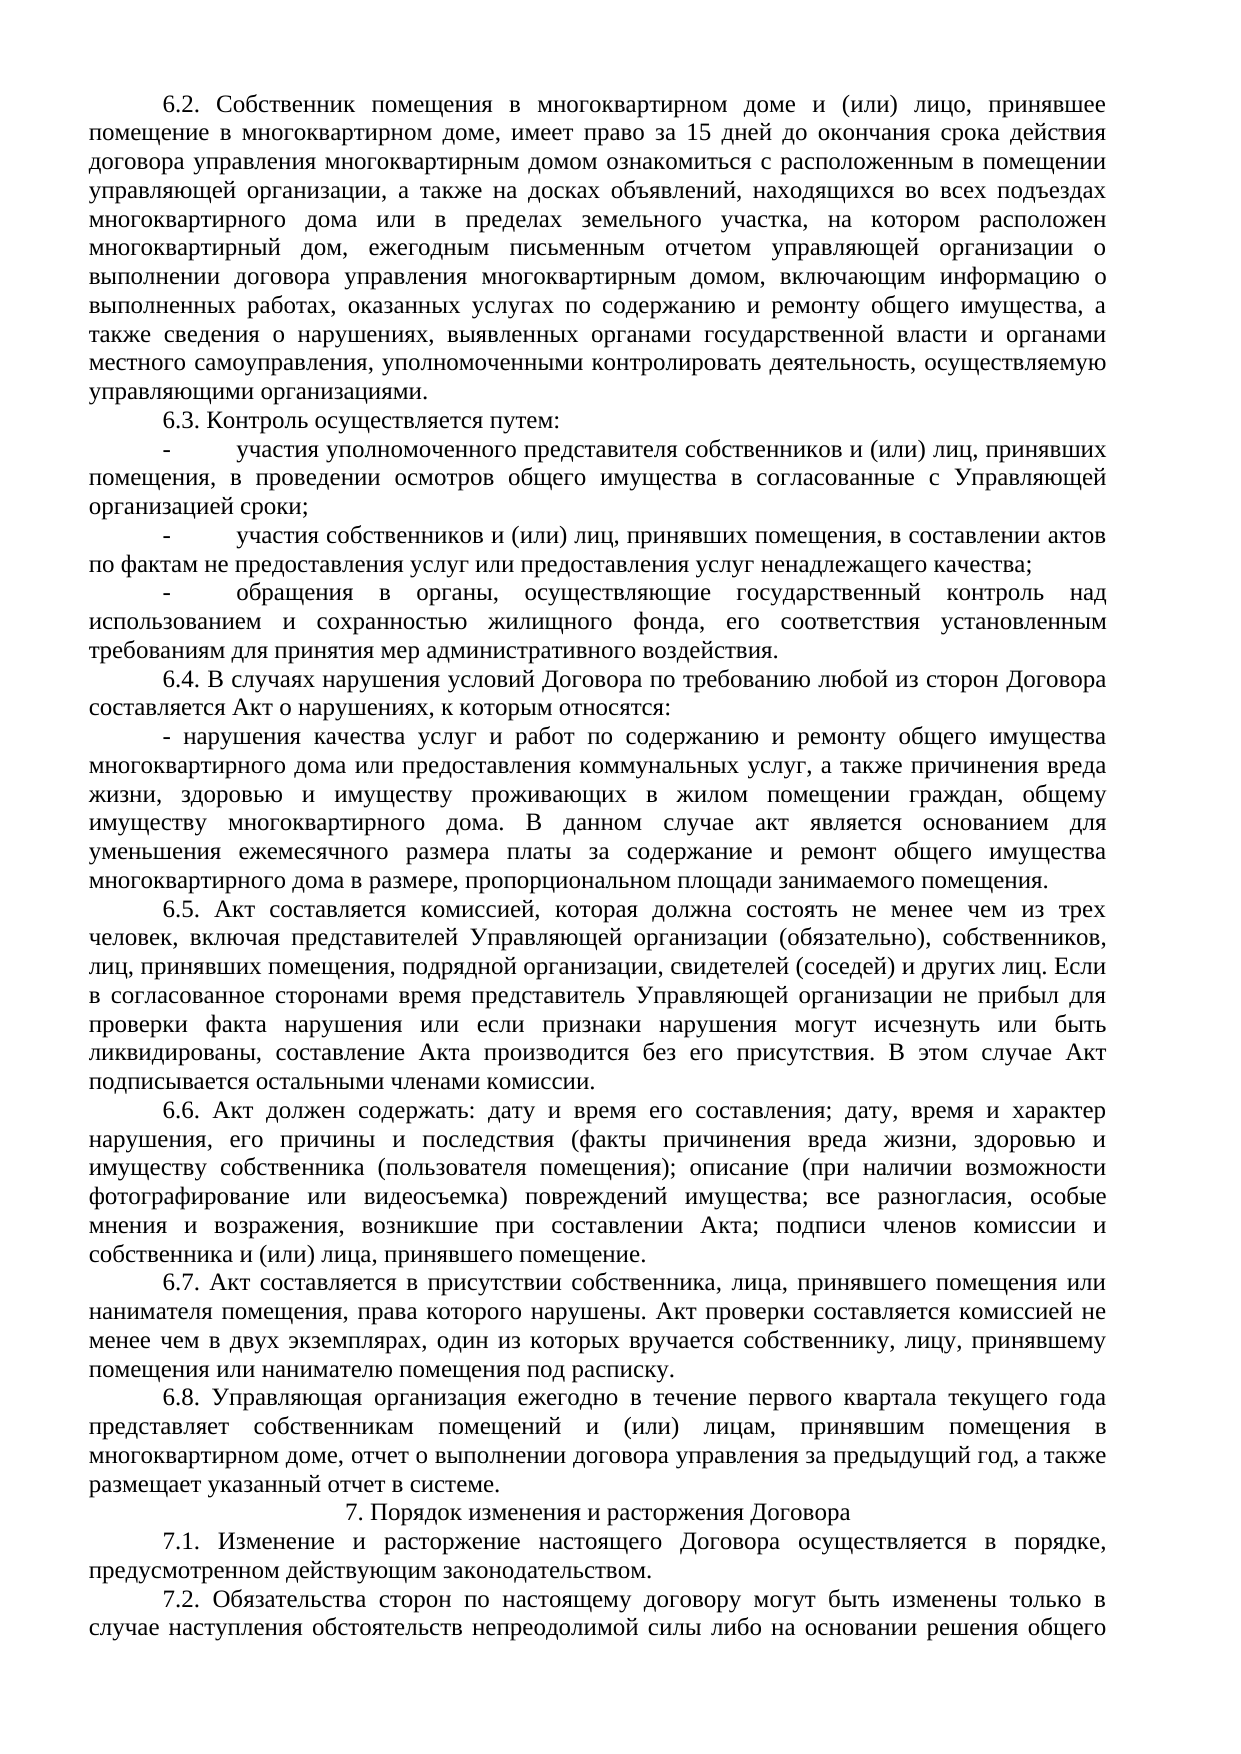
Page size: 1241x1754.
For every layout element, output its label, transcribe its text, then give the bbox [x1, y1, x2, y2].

text 7. Порядок изменения и расторжения Договора [88, 1497, 1107, 1526]
text - нарушения качества услуг и работ по содержанию и ремонту общего имущества многоквартирного дома или предоставления коммунальных услуг, а также причинения вреда жизни, здоровью и имуществу проживающих в жилом помещении граждан, общему имуществу многоквартирного дома. В данном случае акт является основанием для уменьшения ежемесячного размера платы за содержание и ремонт общего имущества многоквартирного дома в размере, пропорциональном площади занимаемого помещения. [88, 721, 1107, 894]
text 7.1. Изменение и расторжение настоящего Договора осуществляется в порядке, предусмотренном действующим законодательством. [88, 1526, 1107, 1584]
text 6.7. Акт составляется в присутствии собственника, лица, принявшего помещения или нанимателя помещения, права которого нарушены. Акт проверки составляется комиссией не менее чем в двух экземплярах, один из которых вручается собственнику, лицу, принявшему помещения или нанимателю помещения под расписку. [88, 1267, 1107, 1382]
list участия уполномоченного представителя собственников и (или) лиц, принявших помещения, в проведении осмотров общего имущества в согласованные с Управляющей организацией сроки; [88, 434, 1107, 520]
text 6.6. Акт должен содержать: дату и время его составления; дату, время и характер нарушения, его причины и последствия (факты причинения вреда жизни, здоровью и имуществу собственника (пользователя помещения); описание (при наличии возможности фотографирование или видеосъемка) повреждений имущества; все разногласия, особые мнения и возражения, возникшие при составлении Акта; подписи членов комиссии и собственника и (или) лица, принявшего помещение. [88, 1095, 1107, 1267]
text 6.5. Акт составляется комиссией, которая должна состоять не менее чем из трех человек, включая представителей Управляющей организации (обязательно), собственников, лиц, принявших помещения, подрядной организации, свидетелей (соседей) и других лиц. Если в согласованное сторонами время представитель Управляющей организации не прибыл для проверки факта нарушения или если признаки нарушения могут исчезнуть или быть ликвидированы, составление Акта производится без его присутствия. В этом случае Акт подписывается остальными членами комиссии. [88, 894, 1107, 1095]
text 6.2. Собственник помещения в многоквартирном доме и (или) лицо, принявшее помещение в многоквартирном доме, имеет право за 15 дней до окончания срока действия договора управления многоквартирным домом ознакомиться с расположенным в помещении управляющей организации, а также на досках объявлений, находящихся во всех подъездах многоквартирного дома или в пределах земельного участка, на котором расположен многоквартирный дом, ежегодным письменным отчетом управляющей организации о выполнении договора управления многоквартирным домом, включающим информацию о выполненных работах, оказанных услугах по содержанию и ремонту общего имущества, а также сведения о нарушениях, выявленных органами государственной власти и органами местного самоуправления, уполномоченными контролировать деятельность, осуществляемую управляющими организациями. [88, 89, 1107, 405]
text 6.3. Контроль осуществляется путем: [88, 405, 1107, 434]
list обращения в органы, осуществляющие государственный контроль над использованием и сохранностью жилищного фонда, его соответствия установленным требованиям для принятия мер административного воздействия. [88, 577, 1107, 664]
list участия собственников и (или) лиц, принявших помещения, в составлении актов по фактам не предоставления услуг или предоставления услуг ненадлежащего качества; [88, 520, 1107, 577]
text 6.8. Управляющая организация ежегодно в течение первого квартала текущего года представляет собственникам помещений и (или) лицам, принявшим помещения в многоквартирном доме, отчет о выполнении договора управления за предыдущий год, а также размещает указанный отчет в системе. [88, 1382, 1107, 1497]
text 6.4. В случаях нарушения условий Договора по требованию любой из сторон Договора составляется Акт о нарушениях, к которым относятся: [88, 664, 1107, 721]
